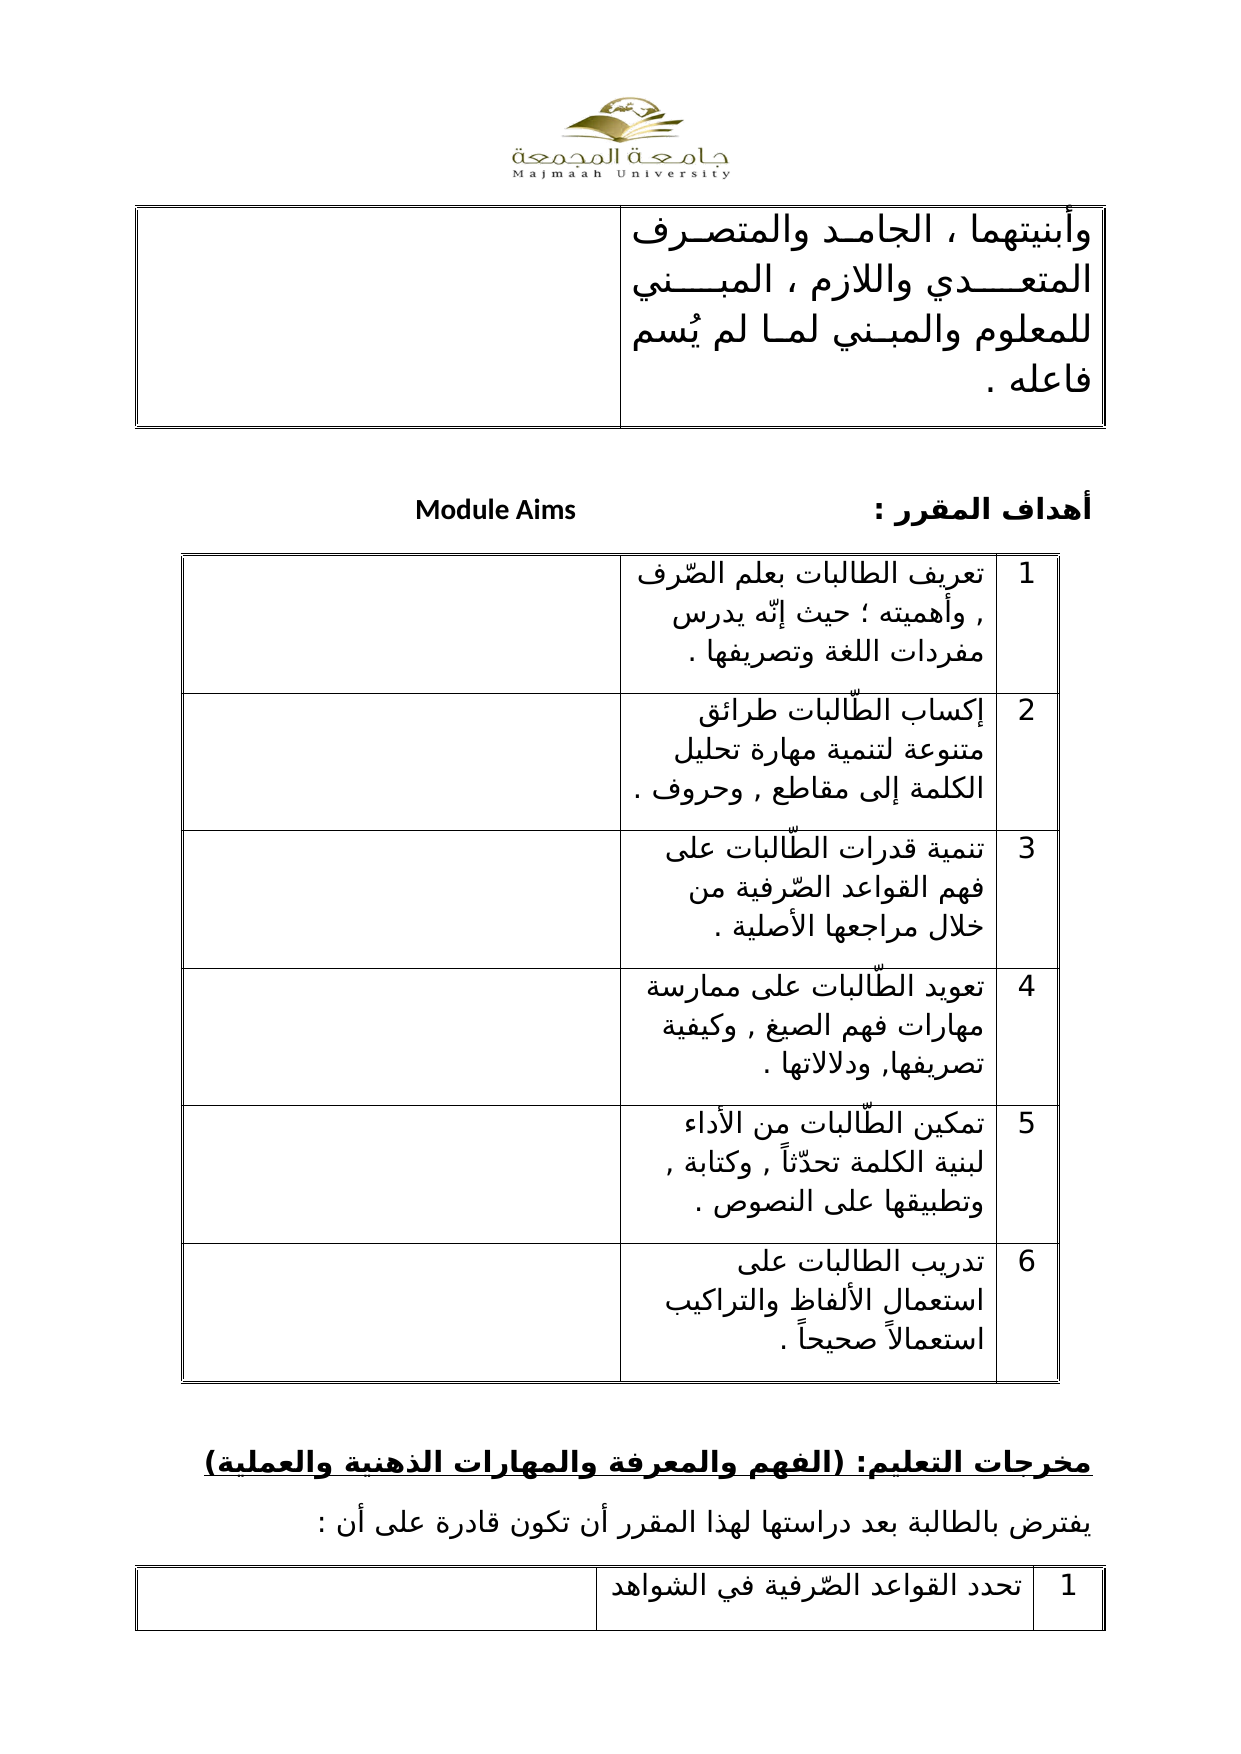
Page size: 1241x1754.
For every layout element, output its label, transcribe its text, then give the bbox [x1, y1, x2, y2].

table_cell تمكين الطّالبات من الأداء لبنية الكلمة تحدّثاً , وكتابة , وتطبيقها على النصوص . [621, 1106, 996, 1243]
table_cell 6 [997, 1244, 1058, 1381]
table_cell 3 [997, 831, 1057, 968]
table_cell [184, 831, 620, 968]
table_cell تنمية قدرات الطّالبات على فهم القواعد الصّرفية من خلال مراجعها الأصلية . [621, 831, 996, 968]
table_cell [184, 1106, 620, 1243]
picture [491, 73, 749, 205]
table_cell 4 [997, 969, 1057, 1105]
text يفترض بالطالبة بعد دراستها لهذا المقرر أن تكون قادرة على أن : [148, 1505, 1093, 1539]
table_cell 2 [997, 694, 1057, 830]
table_header [182, 556, 620, 693]
text مخرجات التعليم: (الفهم والمعرفة والمهارات الذهنية والعملية) [148, 1446, 1093, 1479]
table_cell [182, 1244, 620, 1381]
table_cell [184, 969, 620, 1105]
table_cell تدريب الطالبات على استعمال الألفاظ والتراكيب استعمالاً صحيحاً . [621, 1244, 996, 1381]
table_header 1 [1034, 1566, 1104, 1630]
table_header 1 [997, 556, 1058, 693]
table_header تعريف الطالبات بعلم الصّرف , وأهميته ؛ حيث إنّه يدرس مفردات اللغة وتصريفها . [621, 556, 996, 693]
table_cell تعويد الطّالبات على ممارسة مهارات فهم الصيغ , وكيفية تصريفها, ودلالاتها . [621, 969, 996, 1105]
table_cell [184, 694, 620, 830]
text أهداف المقرر : Module Aims [148, 491, 1093, 527]
table_cell إكساب الطّالبات طرائق متنوعة لتنمية مهارة تحليل الكلمة إلى مقاطع , وحروف . [621, 694, 996, 830]
table_header [136, 1568, 596, 1630]
table_header تحدد القواعد الصّرفية في الشواهد المختلفة . [597, 1568, 1033, 1630]
table_cell 5 [997, 1106, 1057, 1243]
table_header [136, 208, 620, 426]
